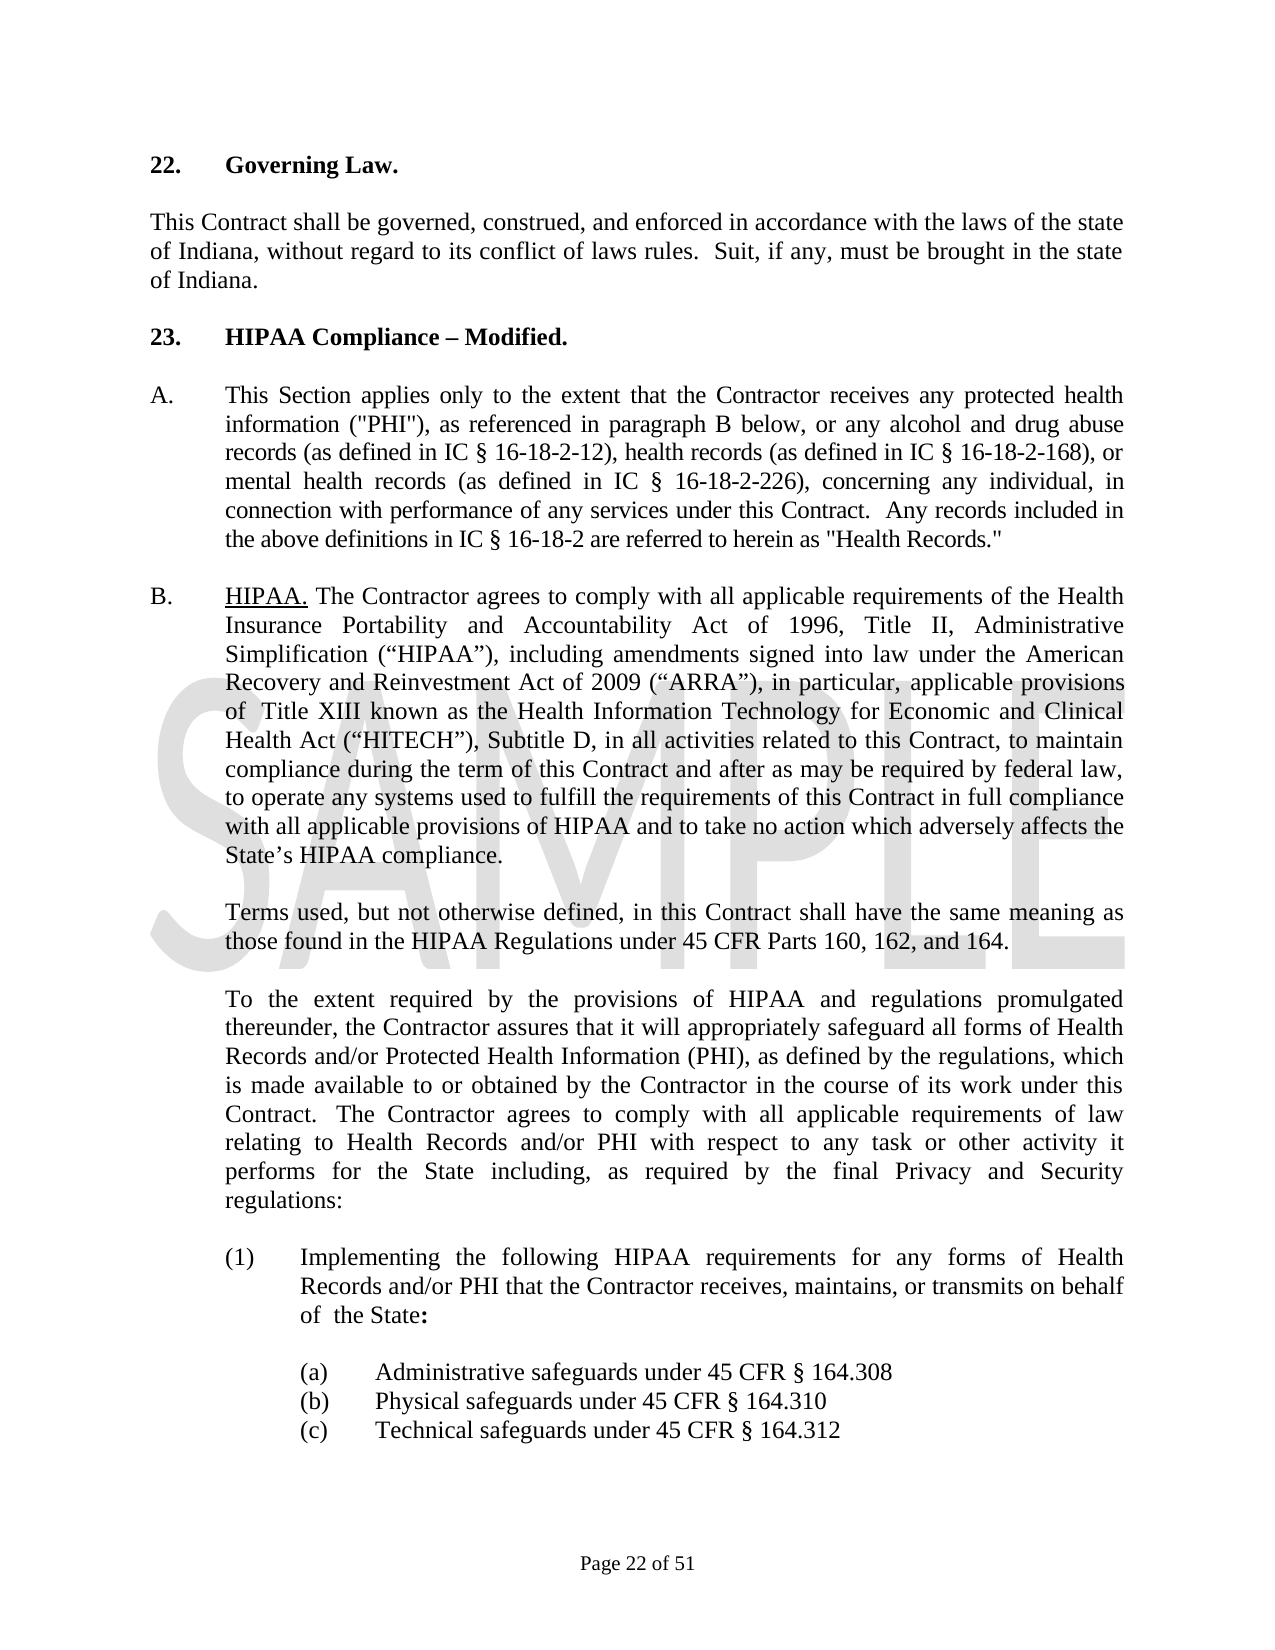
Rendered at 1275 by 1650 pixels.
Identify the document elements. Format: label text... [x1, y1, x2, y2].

text 22. Governing Law. [150, 150, 1125, 179]
text Terms used, but not otherwise defined, in this Contract shall have the same meaning as those found in the HIPAA Regulations under 45 CFR Parts 160, 162, and 164. [225, 897, 1125, 955]
list Implementing the following HIPAA requirements for any forms of Health Records and/or PHI that the Contractor receives, maintains, or transmits on behalf of the State: [225, 1242, 1125, 1329]
list Physical safeguards under 45 CFR § 164.310 [300, 1386, 1125, 1415]
list B. HIPAA. The Contractor agrees to comply with all applicable requirements of the Health Insurance Portability and Accountability Act of 1996, Title II, Administrative Simplification (“HIPAA”), including amendments signed into law under the American Recovery and Reinvestment Act of 2009 (“ARRA”), in particular, applicable provisions of Title XIII known as the Health Information Technology for Economic and Clinical Health Act (“HITECH”), Subtitle D, in all activities related to this Contract, to maintain compliance during the term of this Contract and after as may be required by federal law, to operate any systems used to fulfill the requirements of this Contract in full compliance with all applicable provisions of HIPAA and to take no action which adversely affects the State’s HIPAA compliance. [150, 581, 1125, 869]
text This Contract shall be governed, construed, and enforced in accordance with the laws of the state of Indiana, without regard to its conflict of laws rules. Suit, if any, must be brought in the state of Indiana. [150, 207, 1125, 294]
list Administrative safeguards under 45 CFR § 164.308 [300, 1357, 1125, 1386]
list This Section applies only to the extent that the Contractor receives any protected health information ("PHI"), as referenced in paragraph B below, or any alcohol and drug abuse records (as defined in IC § 16-18-2-12), health records (as defined in IC § 16-18-2-168), or mental health records (as defined in IC § 16-18-2-226), concerning any individual, in connection with performance of any services under this Contract. Any records included in the above definitions in IC § 16-18-2 are referred to herein as "Health Records." [150, 380, 1125, 552]
list Technical safeguards under 45 CFR § 164.312 [300, 1415, 1125, 1444]
text To the extent required by the provisions of HIPAA and regulations promulgated thereunder, the Contractor assures that it will appropriately safeguard all forms of Health Records and/or Protected Health Information (PHI), as defined by the regulations, which is made available to or obtained by the Contractor in the course of its work under this Contract. The Contractor agrees to comply with all applicable requirements of law relating to Health Records and/or PHI with respect to any task or other activity it performs for the State including, as required by the final Privacy and Security regulations: [225, 984, 1125, 1214]
text 23. HIPAA Compliance – Modified. [150, 322, 1125, 351]
